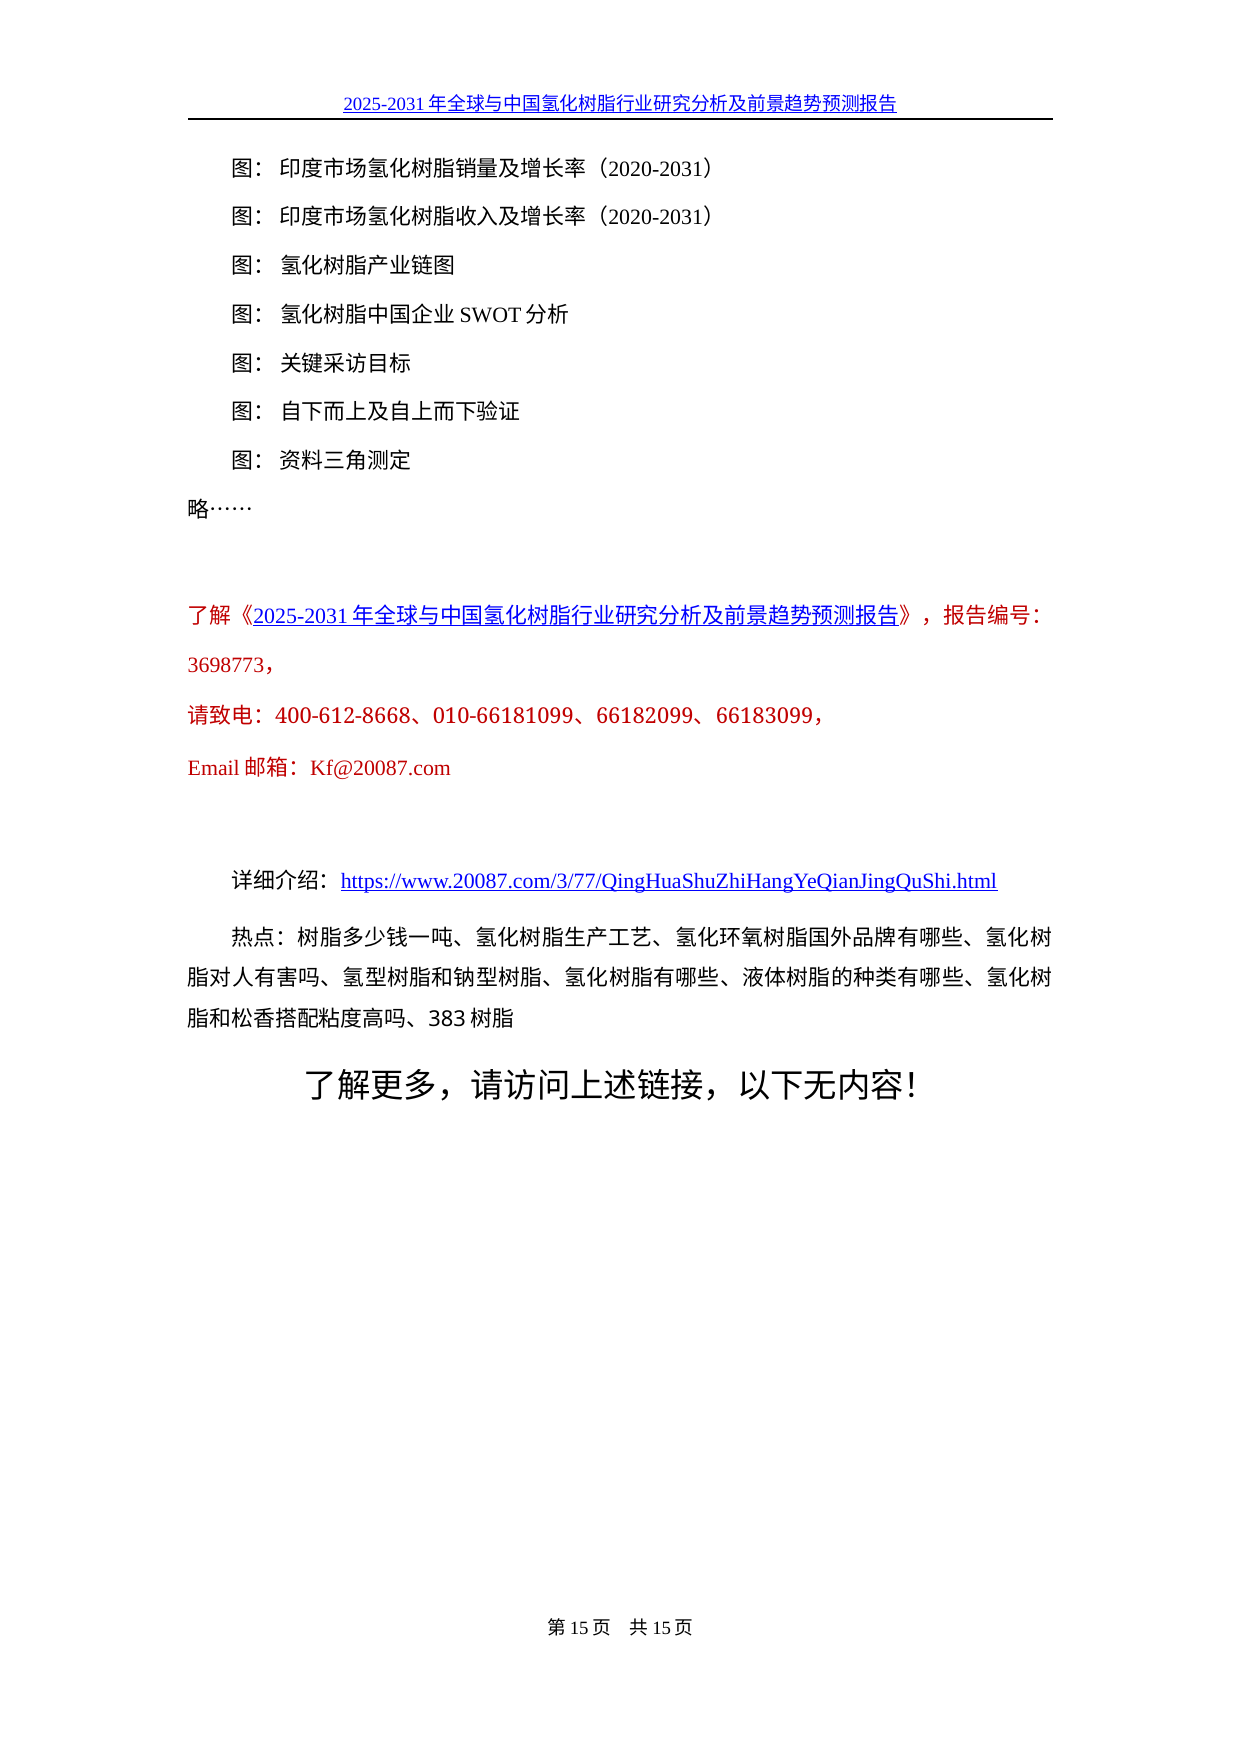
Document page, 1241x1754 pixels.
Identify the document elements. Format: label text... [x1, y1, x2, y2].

text 详细介绍：https://www.20087.com/3/77/QingHuaShuZhiHangYeQianJingQuShi.html [187, 863, 1053, 895]
title 了解更多，请访问上述链接，以下无内容！ [187, 1051, 1053, 1116]
text Email邮箱：Kf@20087.com [187, 750, 1053, 782]
text 请致电：400-612-8668、010-66181099、66182099、66183099， [187, 698, 1053, 731]
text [187, 150, 1053, 524]
text 热点：树脂多少钱一吨、氢化树脂生产工艺、氢化环氧树脂国外品牌有哪些、氢化树脂对人有害吗、氢型树脂和钠型树脂、氢化树脂有哪些、液体树脂的种类有哪些、氢化树脂和松香搭配粘度高吗、383树脂 [187, 919, 1053, 1033]
text 了解《2025-2031年全球与中国氢化树脂行业研究分析及前景趋势预测报告》，报告编号：3698773， [187, 598, 1053, 679]
